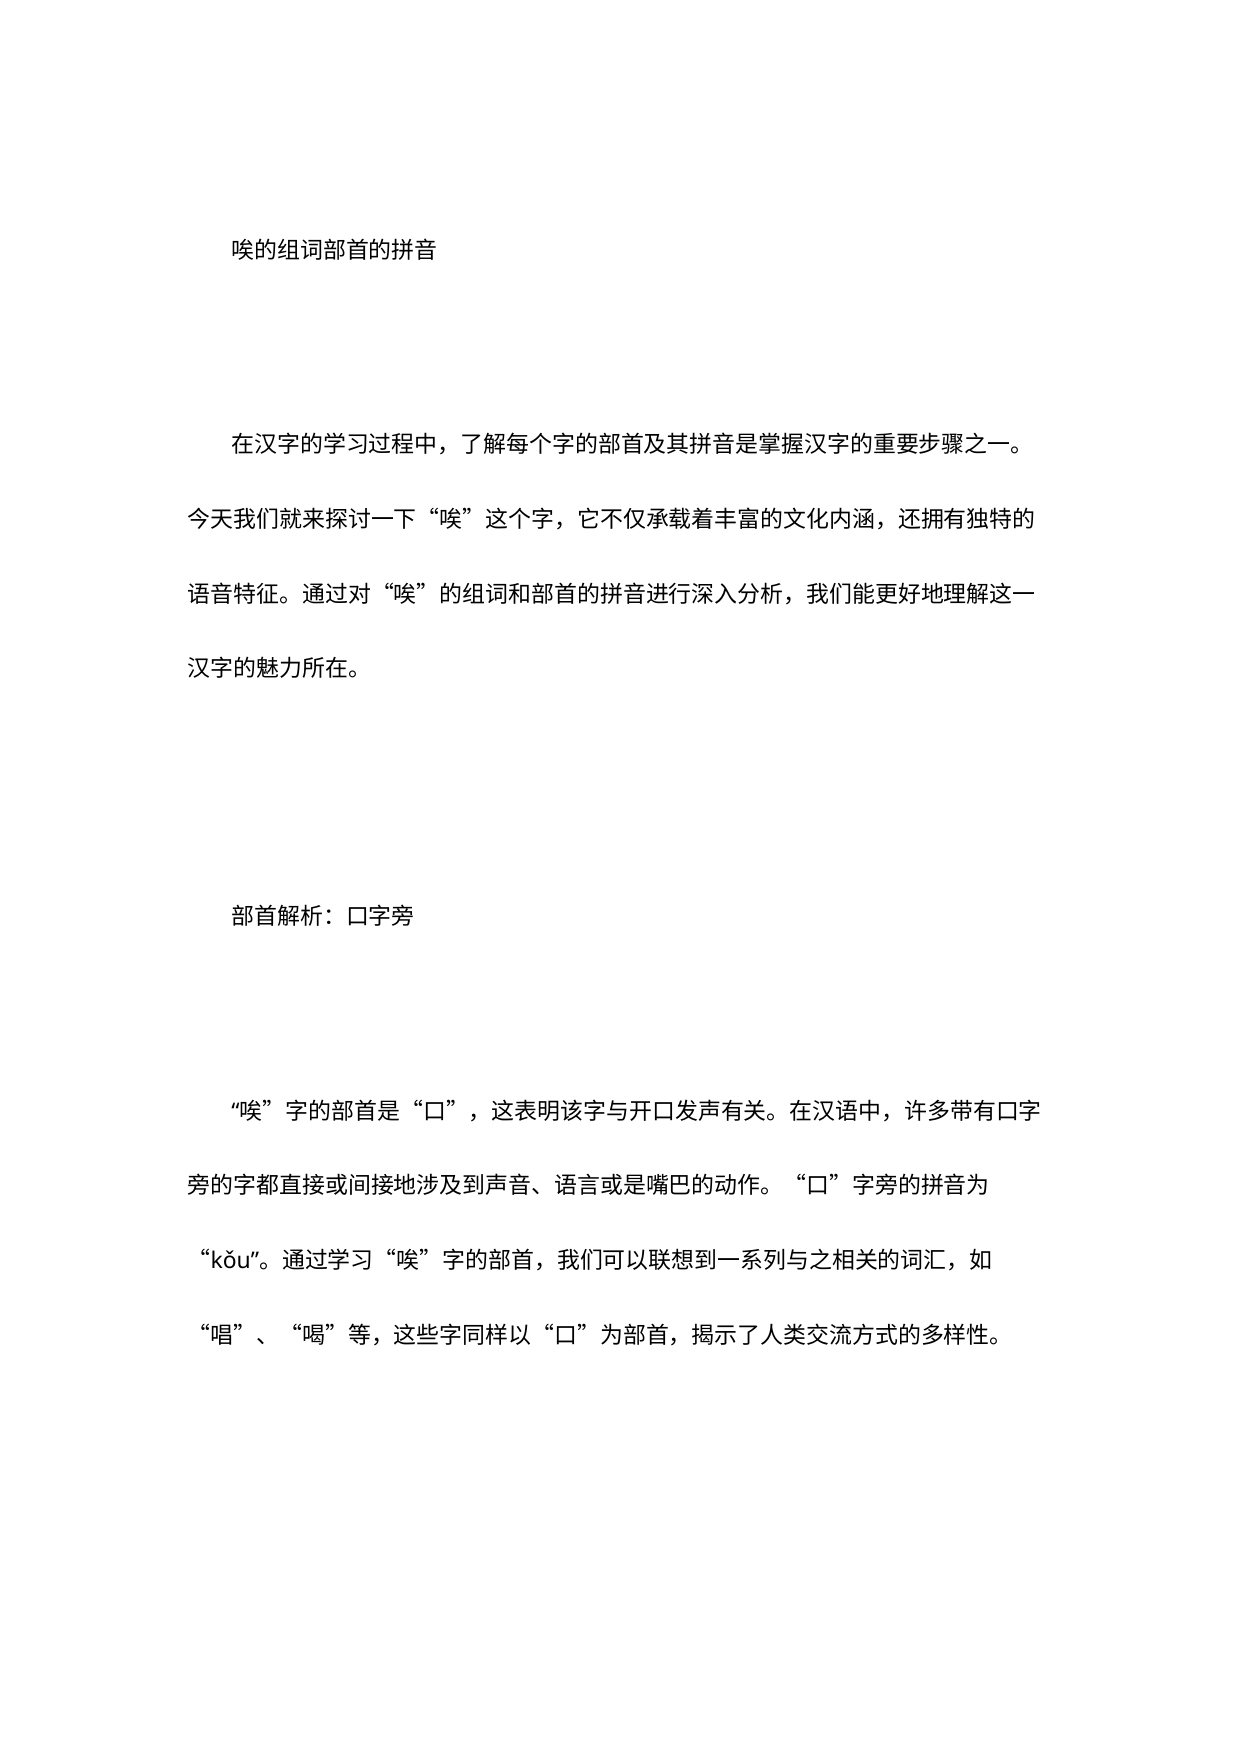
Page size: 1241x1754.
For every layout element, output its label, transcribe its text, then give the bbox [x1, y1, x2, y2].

text 唉的组词部首的拼音 [187, 216, 1053, 281]
text 部首解析：口字旁 [187, 882, 1053, 947]
text “唉”字的部首是“口”，这表明该字与开口发声有关。在汉语中，许多带有口字旁的字都直接或间接地涉及到声音、语言或是嘴巴的动作。“口”字旁的拼音为“kǒu”。通过学习“唉”字的部首，我们可以联想到一系列与之相关的词汇，如“唱”、“喝”等，这些字同样以“口”为部首，揭示了人类交流方式的多样性。 [187, 1077, 1053, 1366]
text 在汉字的学习过程中，了解每个字的部首及其拼音是掌握汉字的重要步骤之一。今天我们就来探讨一下“唉”这个字，它不仅承载着丰富的文化内涵，还拥有独特的语音特征。通过对“唉”的组词和部首的拼音进行深入分析，我们能更好地理解这一汉字的魅力所在。 [187, 410, 1053, 699]
